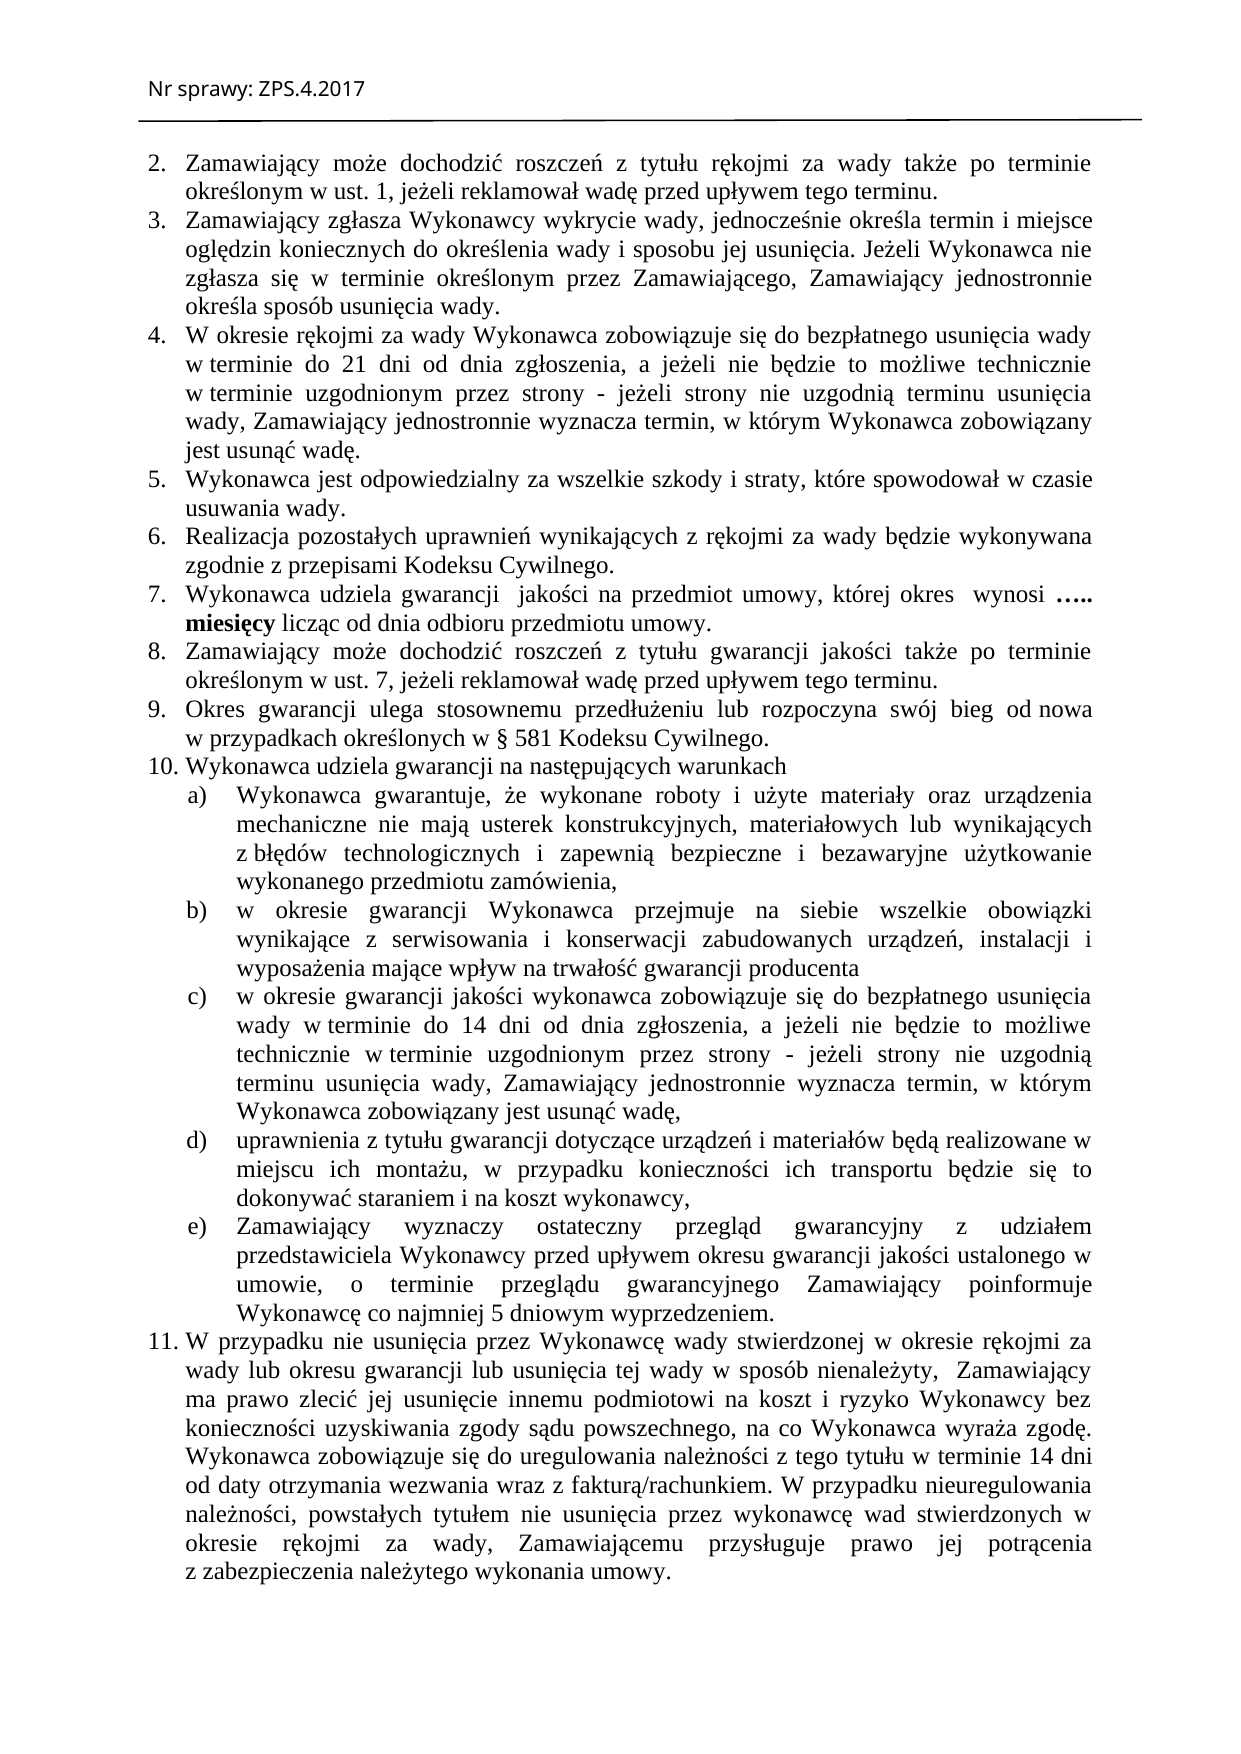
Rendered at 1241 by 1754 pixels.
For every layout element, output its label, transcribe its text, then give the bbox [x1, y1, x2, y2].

list Zamawiający wyznaczy ostateczny przegląd gwarancyjny z udziałem przedstawiciela Wykonawcy przed upływem okresu gwarancji jakości ustalonego w umowie, o terminie przeglądu gwarancyjnego Zamawiający poinformuje Wykonawcę co najmniej 5 dniowym wyprzedzeniem. [207, 1211, 1093, 1326]
list w okresie gwarancji Wykonawca przejmuje na siebie wszelkie obowiązki wynikające z serwisowania i konserwacji zabudowanych urządzeń, instalacji i wyposażenia mające wpływ na trwałość gwarancji producenta [207, 895, 1093, 981]
list uprawnienia z tytułu gwarancji dotyczące urządzeń i materiałów będą realizowane w miejscu ich montażu, w przypadku konieczności ich transportu będzie się to dokonywać staraniem i na koszt wykonawcy, [207, 1125, 1093, 1211]
list Zamawiający zgłasza Wykonawcy wykrycie wady, jednocześnie określa termin i miejsce oględzin koniecznych do określenia wady i sposobu jej usunięcia. Jeżeli Wykonawca nie zgłasza się w terminie określonym przez Zamawiającego, Zamawiający jednostronnie określa sposób usunięcia wady. [148, 205, 1093, 320]
list Zamawiający może dochodzić roszczeń z tytułu rękojmi za wady także po terminie określonym w ust. 1, jeżeli reklamował wadę przed upływem tego terminu. [148, 148, 1093, 205]
list W okresie rękojmi za wady Wykonawca zobowiązuje się do bezpłatnego usunięcia wady w terminie do 21 dni od dnia zgłoszenia, a jeżeli nie będzie to możliwe technicznie w terminie uzgodnionym przez strony - jeżeli strony nie uzgodnią terminu usunięcia wady, Zamawiający jednostronnie wyznacza termin, w którym Wykonawca zobowiązany jest usunąć wadę. [148, 320, 1093, 464]
list Zamawiający może dochodzić roszczeń z tytułu gwarancji jakości także po terminie określonym w ust. 7, jeżeli reklamował wadę przed upływem tego terminu. [148, 636, 1093, 694]
list W przypadku nie usunięcia przez Wykonawcę wady stwierdzonej w okresie rękojmi za wady lub okresu gwarancji lub usunięcia tej wady w sposób nienależyty, Zamawiający ma prawo zlecić jej usunięcie innemu podmiotowi na koszt i ryzyko Wykonawcy bez konieczności uzyskiwania zgody sądu powszechnego, na co Wykonawca wyraża zgodę. Wykonawca zobowiązuje się do uregulowania należności z tego tytułu w terminie 14 dni od daty otrzymania wezwania wraz z fakturą/rachunkiem. W przypadku nieuregulowania należności, powstałych tytułem nie usunięcia przez wykonawcę wad stwierdzonych w okresie rękojmi za wady, Zamawiającemu przysługuje prawo jej potrącenia z zabezpieczenia należytego wykonania umowy. [148, 1326, 1093, 1585]
list Wykonawca udziela gwarancji jakości na przedmiot umowy, której okres wynosi ….. miesięcy licząc od dnia odbioru przedmiotu umowy. [148, 579, 1093, 636]
list Wykonawca udziela gwarancji na następujących warunkach [148, 751, 1093, 780]
list Okres gwarancji ulega stosownemu przedłużeniu lub rozpoczyna swój bieg od nowa w przypadkach określonych w § 581 Kodeksu Cywilnego. [148, 694, 1093, 751]
list w okresie gwarancji jakości wykonawca zobowiązuje się do bezpłatnego usunięcia wady w terminie do 14 dni od dnia zgłoszenia, a jeżeli nie będzie to możliwe technicznie w terminie uzgodnionym przez strony - jeżeli strony nie uzgodnią terminu usunięcia wady, Zamawiający jednostronnie wyznacza termin, w którym Wykonawca zobowiązany jest usunąć wadę, [207, 981, 1093, 1125]
list Realizacja pozostałych uprawnień wynikających z rękojmi za wady będzie wykonywana zgodnie z przepisami Kodeksu Cywilnego. [148, 521, 1093, 579]
list Wykonawca jest odpowiedzialny za wszelkie szkody i straty, które spowodował w czasie usuwania wady. [148, 464, 1093, 521]
list Wykonawca gwarantuje, że wykonane roboty i użyte materiały oraz urządzenia mechaniczne nie mają usterek konstrukcyjnych, materiałowych lub wynikających z błędów technologicznych i zapewnią bezpieczne i bezawaryjne użytkowanie wykonanego przedmiotu zamówienia, [207, 780, 1093, 895]
